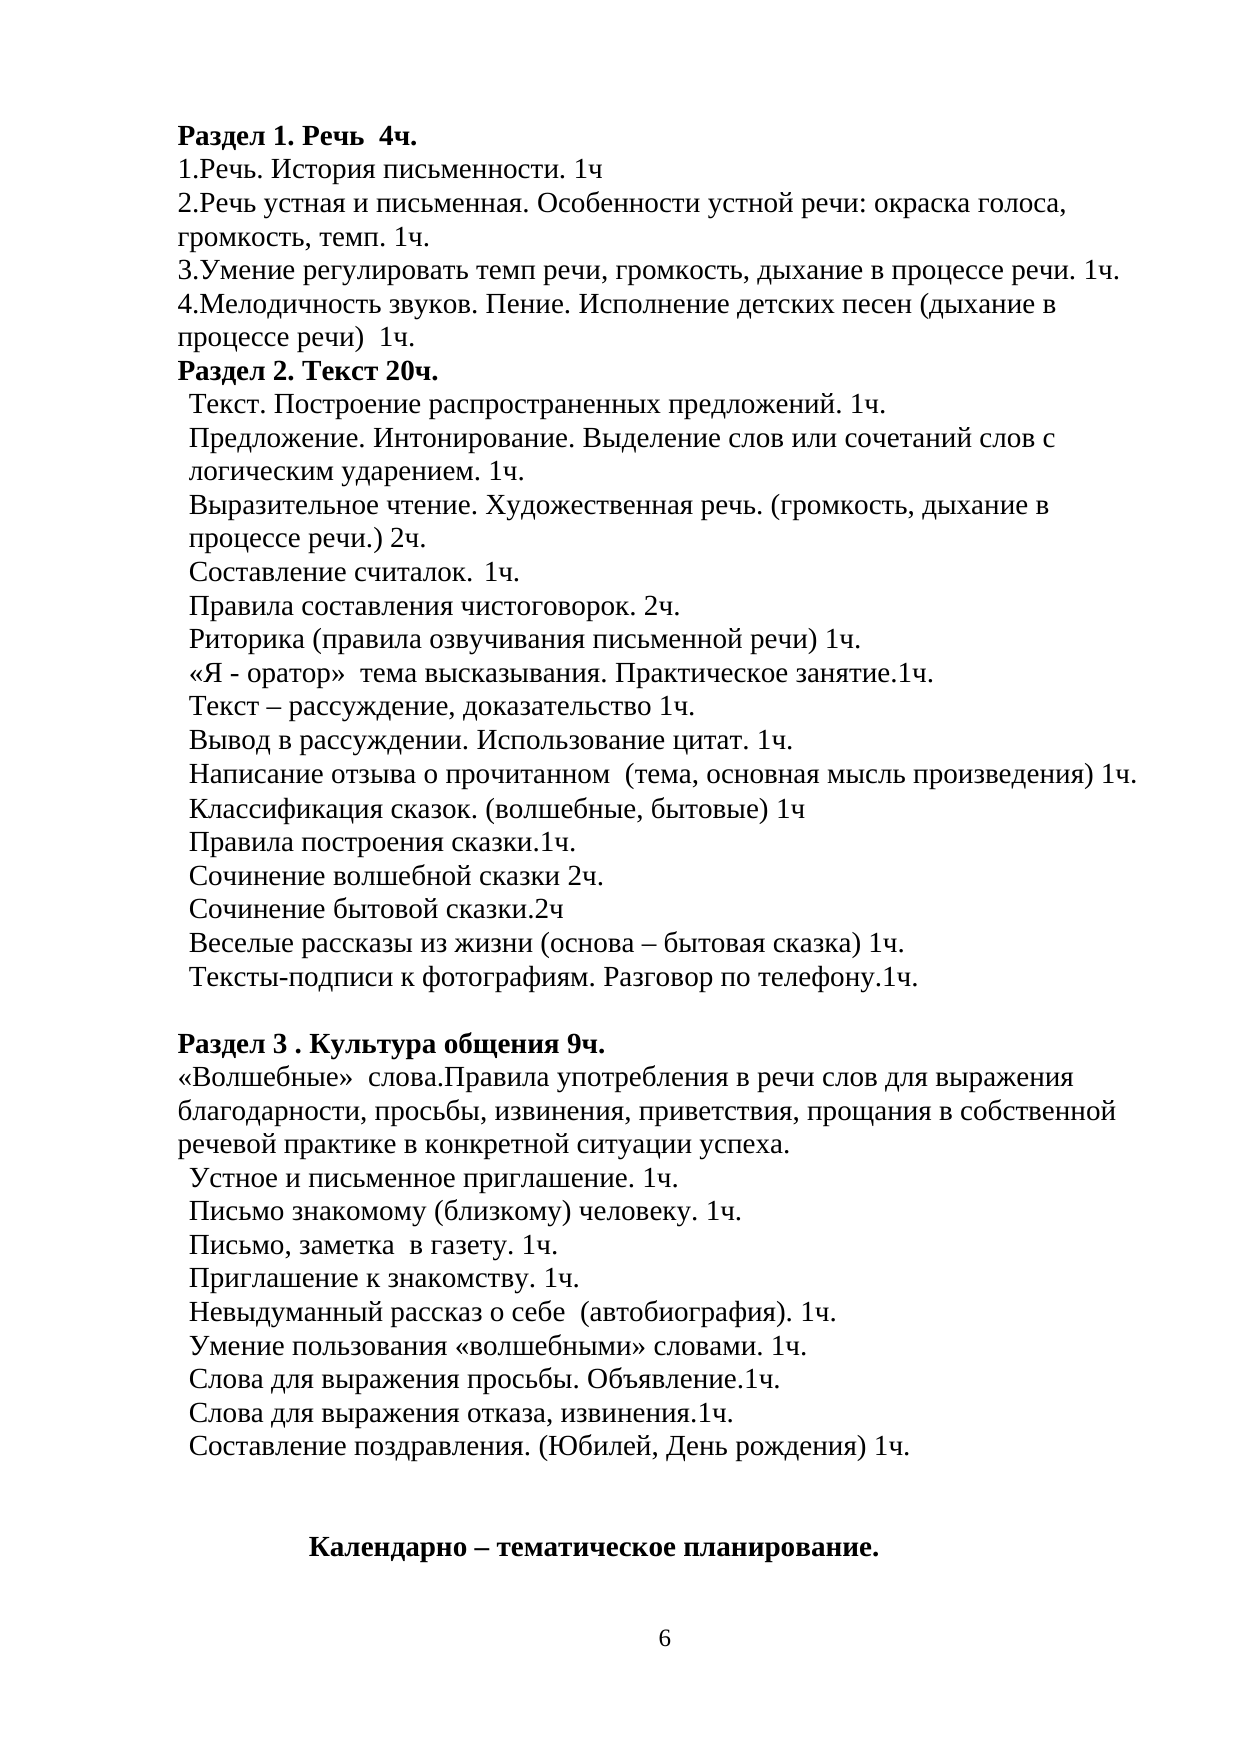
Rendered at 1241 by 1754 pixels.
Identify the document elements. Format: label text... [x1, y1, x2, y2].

text 3.Умение регулировать темп речи, громкость, дыхание в процессе речи. 1ч. [177, 252, 1152, 286]
text «Волшебные» слова.Правила употребления в речи слов для выражения благодарности, просьбы, извинения, приветствия, прощания в собственной речевой практике в конкретной ситуации успеха. [177, 1059, 1152, 1160]
table_cell Веселые рассказы из жизни (основа – бытовая сказка) 1ч. [177, 925, 1167, 959]
text 1.Речь. История письменности. 1ч [177, 152, 1152, 185]
table_cell Текст – рассуждение, доказательство 1ч. [177, 688, 1167, 722]
table_cell Написание отзыва о прочитанном (тема, основная мысль произведения) 1ч. [177, 755, 1167, 791]
text Раздел 2. Текст 20ч. [177, 353, 1152, 386]
table_cell Сочинение волшебной сказки 2ч. [177, 858, 1167, 892]
table_cell Приглашение к знакомству. 1ч. [177, 1261, 1226, 1294]
text Раздел 3 . Культура общения 9ч. [177, 1026, 1152, 1059]
text 4.Мелодичность звуков. Пение. Исполнение детских песен (дыхание в процессе речи) 1ч. [177, 286, 1152, 353]
text 2.Речь устная и письменная. Особенности устной речи: окраска голоса, громкость, темп. 1ч. [177, 185, 1152, 252]
table_cell Письмо, заметка в газету. 1ч. [177, 1227, 1226, 1261]
table_cell Слова для выражения просьбы. Объявление.1ч. [177, 1361, 1226, 1395]
table_cell Умение пользования «волшебными» словами. 1ч. [177, 1328, 1226, 1361]
table_cell Классификация сказок. (волшебные, бытовые) 1ч [177, 791, 1167, 824]
table_cell Невыдуманный рассказ о себе (автобиография). 1ч. [177, 1294, 1226, 1328]
table_cell Слова для выражения отказа, извинения.1ч. [177, 1395, 1226, 1428]
table_cell Тексты-подписи к фотографиям. Разговор по телефону.1ч. [177, 959, 1167, 992]
table_cell Выразительное чтение. Художественная речь. (громкость, дыхание в процессе речи.) 2ч. [177, 487, 1167, 554]
text Календарно – тематическое планирование. [177, 1529, 1152, 1562]
table_cell «Я - оратор» тема высказывания. Практическое занятие.1ч. [177, 655, 1167, 688]
table_cell Составление поздравления. (Юбилей, День рождения) 1ч. [177, 1428, 1226, 1462]
table_header Устное и письменное приглашение. 1ч. [177, 1160, 1226, 1193]
table_cell Правила составления чистоговорок. 2ч. [177, 588, 1167, 621]
table_cell Риторика (правила озвучивания письменной речи) 1ч. [177, 621, 1167, 655]
table_cell Сочинение бытовой сказки.2ч [177, 892, 1167, 925]
table_cell Составление считалок. 1ч. [177, 554, 1167, 588]
table_cell Правила построения сказки.1ч. [177, 825, 1167, 858]
table_cell Предложение. Интонирование. Выделение слов или сочетаний слов с логическим ударением. 1ч. [177, 420, 1167, 487]
table_cell Письмо знакомому (близкому) человеку. 1ч. [177, 1194, 1226, 1227]
table_cell Вывод в рассуждении. Использование цитат. 1ч. [177, 722, 1167, 755]
table_header Текст. Построение распространенных предложений. 1ч. [177, 386, 1167, 420]
text Раздел 1. Речь 4ч. [177, 118, 1152, 152]
